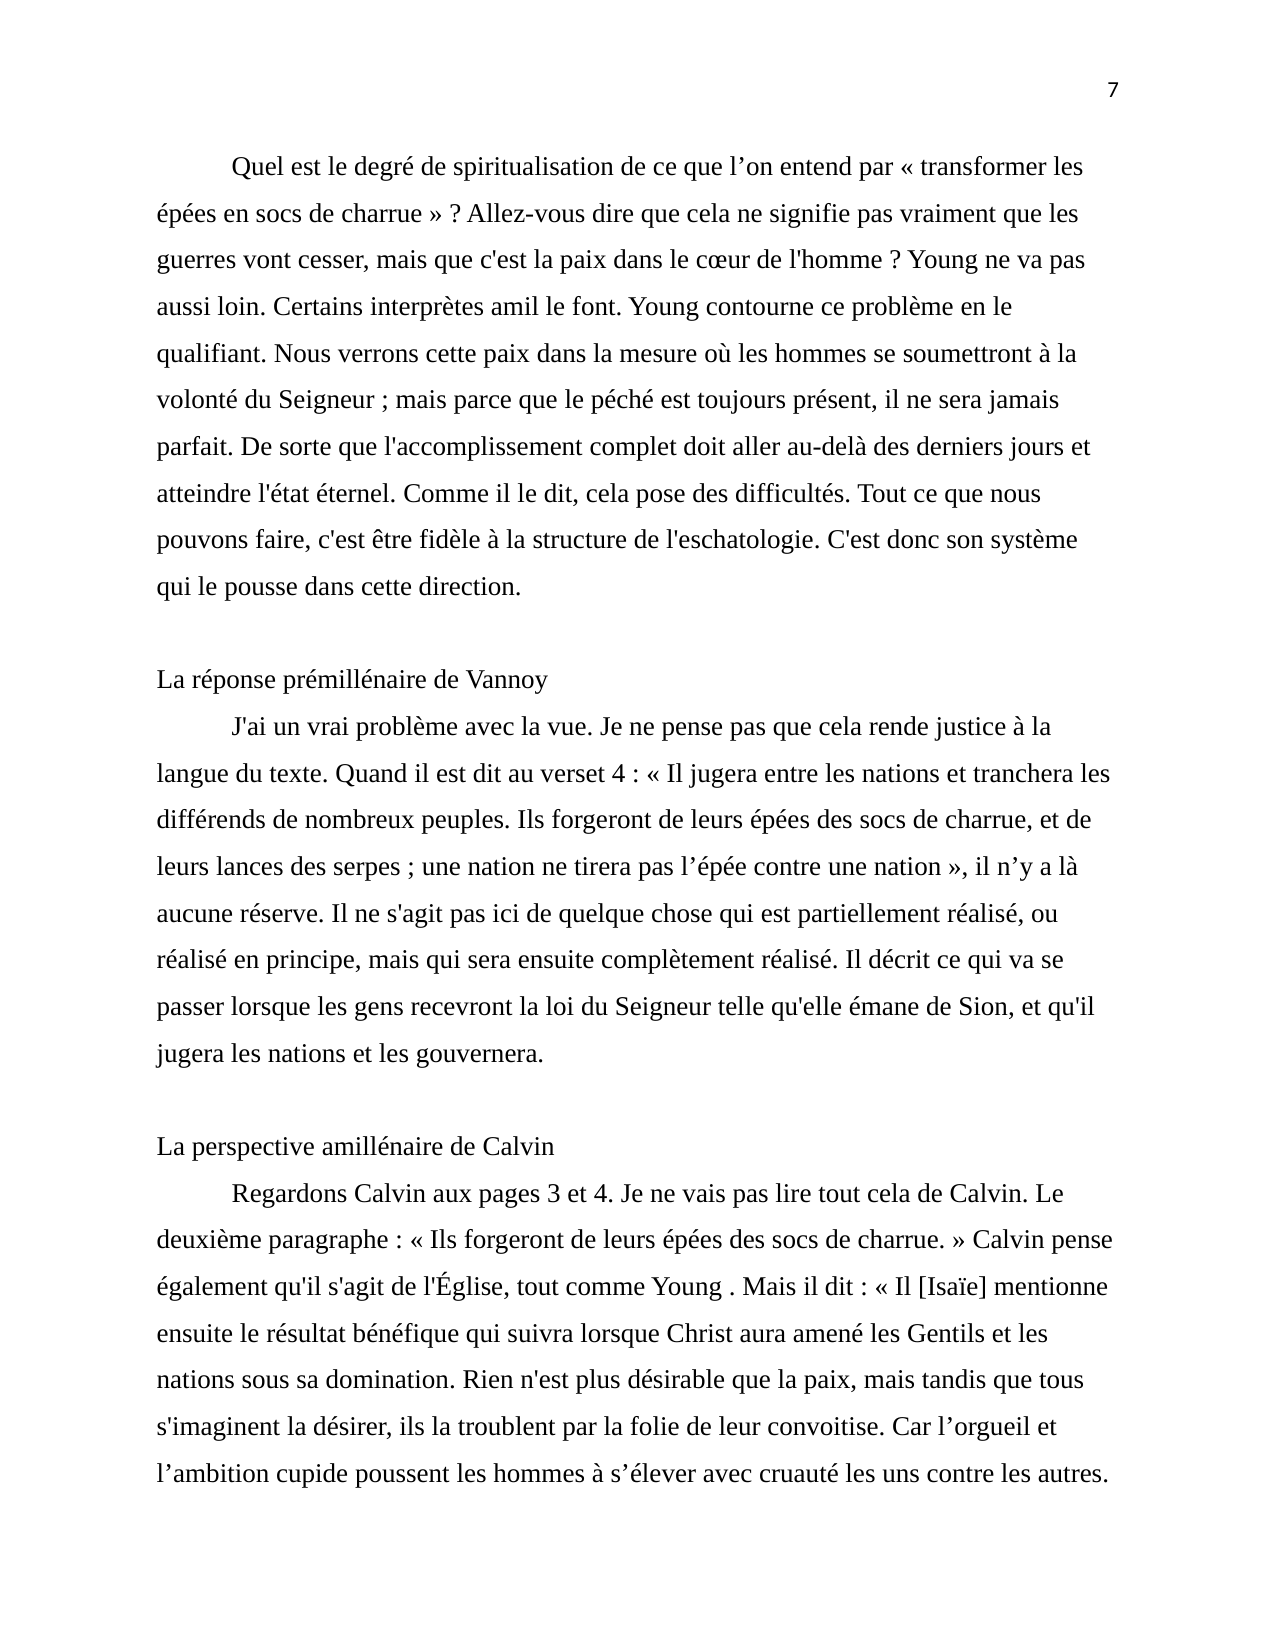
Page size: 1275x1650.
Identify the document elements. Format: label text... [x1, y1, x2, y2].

text La réponse prémillénaire de Vannoy [156, 663, 1118, 694]
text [156, 1177, 1118, 1488]
text J'ai un vrai problème avec la vue. Je ne pense pas que cela rende justice à la langue du texte. Quand il est dit au verset 4 : « Il jugera entre les nations et tranchera les différends de nombreux peuples. Ils forgeront de leurs épées des socs de charrue, et de leurs lances des serpes ; une nation ne tirera pas l’épée contre une nation », il n’y a là aucune réserve. Il ne s'agit pas ici de quelque chose qui est partiellement réalisé, ou réalisé en principe, mais qui sera ensuite complètement réalisé. Il décrit ce qui va se passer lorsque les gens recevront la loi du Seigneur telle qu'elle émane de Sion, et qu'il jugera les nations et les gouvernera. [156, 710, 1118, 1068]
text Quel est le degré de spiritualisation de ce que l’on entend par « transformer les épées en socs de charrue » ? Allez-vous dire que cela ne signifie pas vraiment que les guerres vont cesser, mais que c'est la paix dans le cœur de l'homme ? Young ne va pas aussi loin. Certains interprètes amil le font. Young contourne ce problème en le qualifiant. Nous verrons cette paix dans la mesure où les hommes se soumettront à la volonté du Seigneur ; mais parce que le péché est toujours présent, il ne sera jamais parfait. De sorte que l'accomplissement complet doit aller au-delà des derniers jours et atteindre l'état éternel. Comme il le dit, cela pose des difficultés. Tout ce que nous pouvons faire, c'est être fidèle à la structure de l'eschatologie. C'est donc son système qui le pousse dans cette direction. [156, 150, 1118, 601]
text La perspective amillénaire de Calvin [156, 1130, 1118, 1161]
